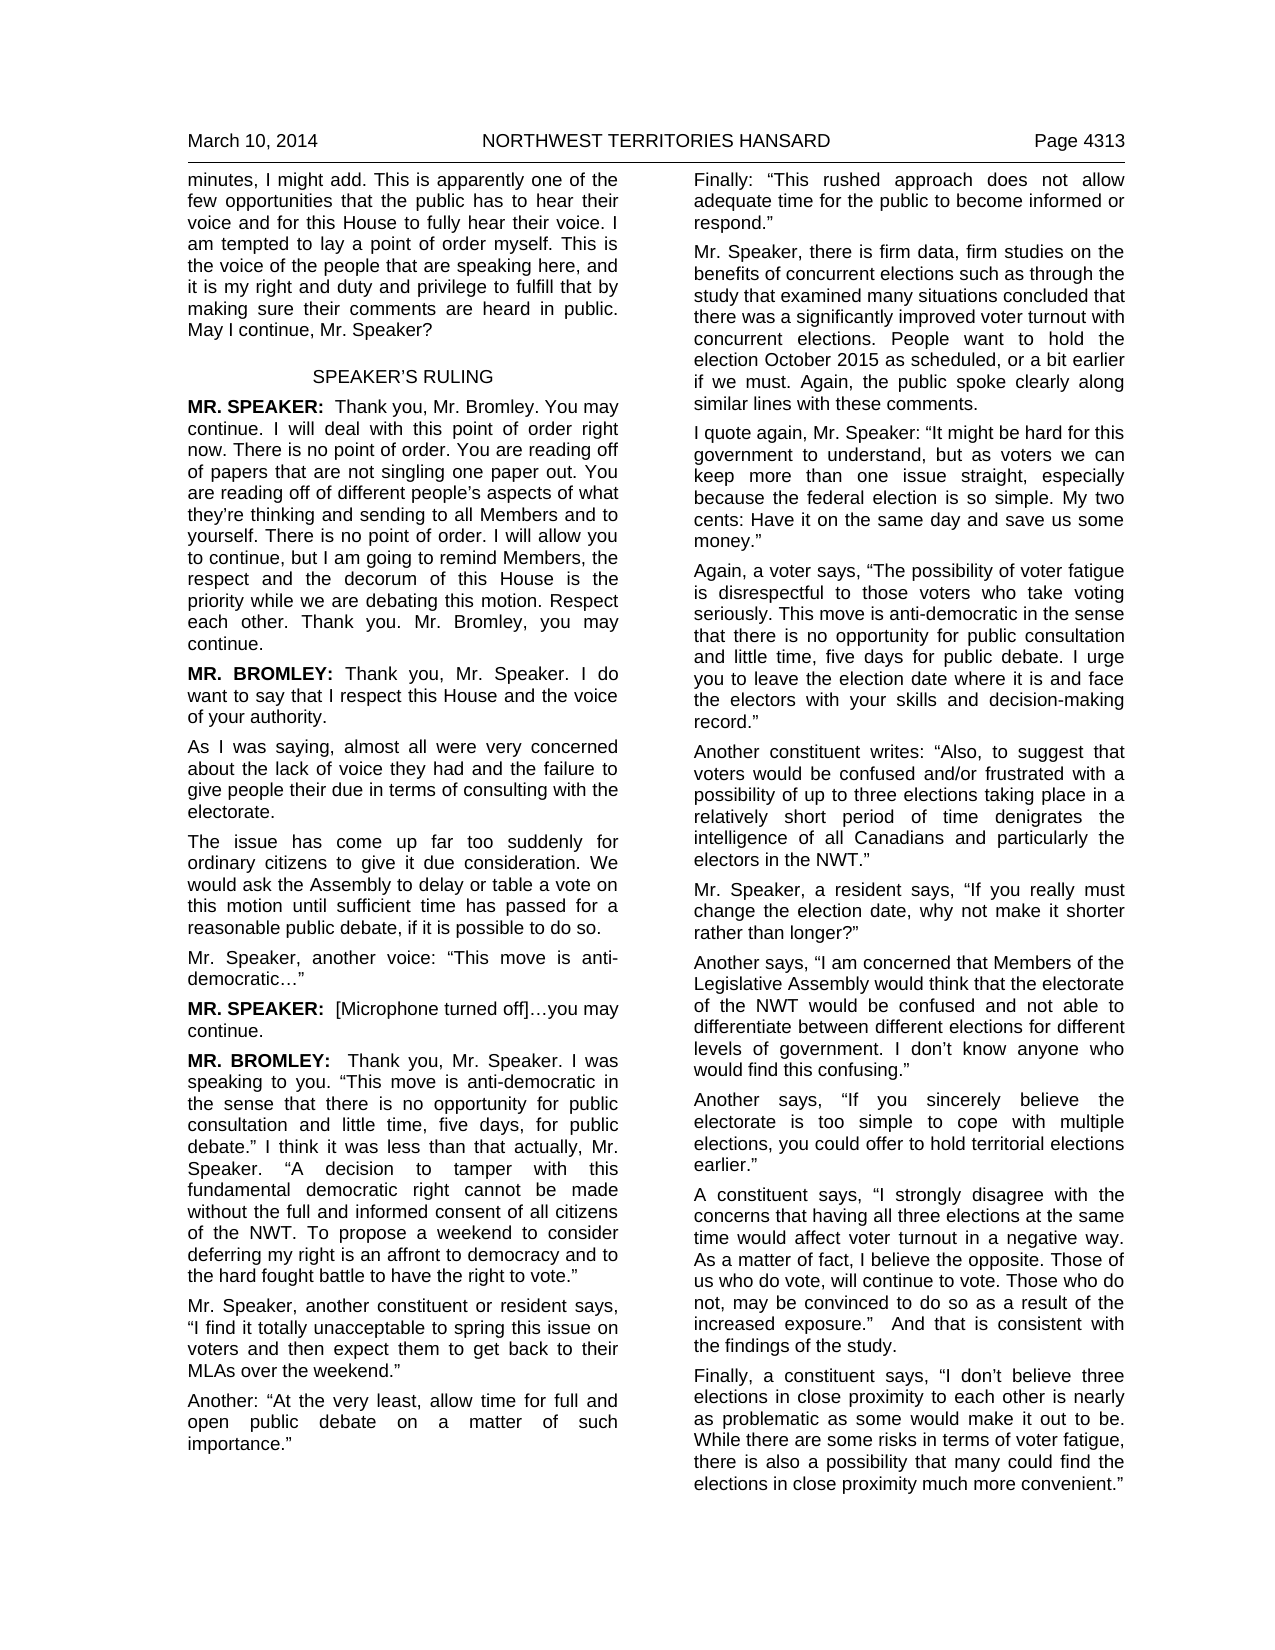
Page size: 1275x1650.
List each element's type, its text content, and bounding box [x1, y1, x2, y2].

text Mr. Speaker, another voice: “This move is anti-democratic…” [187, 947, 619, 990]
text As I was saying, almost all were very concerned about the lack of voice they had and the failure to give people their due in terms of consulting with the electorate. [187, 736, 619, 822]
text Another says, “If you sincerely believe the electorate is too simple to cope with multiple elections, you could offer to hold territorial elections earlier.” [694, 1089, 1125, 1175]
text A constituent says, “I strongly disagree with the concerns that having all three elections at the same time would affect voter turnout in a negative way. As a matter of fact, I believe the opposite. Those of us who do vote, will continue to vote. Those who do not, may be convinced to do so as a result of the increased exposure.” And that is consistent with the findings of the study. [694, 1184, 1125, 1356]
text MR. SPEAKER: [Microphone turned off]…you may continue. [187, 998, 619, 1041]
text MR. SPEAKER: Thank you, Mr. Bromley. You may continue. I will deal with this point of order right now. There is no point of order. You are reading off of papers that are not singling one paper out. You are reading off of different people’s aspects of what they’re thinking and sending to all Members and to yourself. There is no point of order. I will allow you to continue, but I am going to remind Members, the respect and the decorum of this House is the priority while we are debating this motion. Respect each other. Thank you. Mr. Bromley, you may continue. [187, 396, 619, 654]
text Another constituent writes: “Also, to suggest that voters would be confused and/or frustrated with a possibility of up to three elections taking place in a relatively short period of time denigrates the intelligence of all Canadians and particularly the electors in the NWT.” [694, 741, 1125, 870]
text MR. BROMLEY: Thank you, Mr. Speaker. I do want to say that I respect this House and the voice of your authority. [187, 663, 619, 727]
text I quote again, Mr. Speaker: “It might be hard for this government to understand, but as voters we can keep more than one issue straight, especially because the federal election is so simple. My two cents: Have it on the same day and save us some money.” [694, 422, 1125, 552]
text Again, a voter says, “The possibility of voter fatigue is disrespectful to those voters who take voting seriously. This move is anti-democratic in the sense that there is no opportunity for public consultation and little time, five days for public debate. I urge you to leave the election date where it is and face the electors with your skills and decision-making record.” [694, 560, 1125, 732]
text Mr. Speaker, there is firm data, firm studies on the benefits of concurrent elections such as through the study that examined many situations concluded that there was a significantly improved voter turnout with concurrent elections. People want to hold the election October 2015 as scheduled, or a bit earlier if we must. Again, the public spoke clearly along similar lines with these comments. [694, 241, 1125, 414]
text Mr. Speaker, another constituent or resident says, “I find it totally unacceptable to spring this issue on voters and then expect them to get back to their MLAs over the weekend.” [187, 1295, 619, 1381]
text Another says, “I am concerned that Members of the Legislative Assembly would think that the electorate of the NWT would be confused and not able to differentiate between different elections for different levels of government. I don’t know anyone who would find this confusing.” [694, 951, 1125, 1081]
text Finally: “This rushed approach does not allow adequate time for the public to become informed or respond.” [694, 168, 1125, 233]
subtitle SPEAKER’S RULING [187, 366, 619, 387]
text Another: “At the very least, allow time for full and open public debate on a matter of such importance.” [187, 1389, 619, 1454]
text Finally, a constituent says, “I don’t believe three elections in close proximity to each other is nearly as problematic as some would make it out to be. While there are some risks in terms of voter fatigue, there is also a possibility that many could find the elections in close proximity much more convenient.” [694, 1364, 1125, 1494]
text The issue has come up far too suddenly for ordinary citizens to give it due consideration. We would ask the Assembly to delay or table a vote on this motion until sufficient time has passed for a reasonable public debate, if it is possible to do so. [187, 830, 619, 938]
text Mr. Speaker, a resident says, “If you really must change the election date, why not make it shorter rather than longer?” [694, 878, 1125, 943]
text MR. BROMLEY: Thank you, Mr. Speaker. I was speaking to you. “This move is anti-democratic in the sense that there is no opportunity for public consultation and little time, five days, for public debate.” I think it was less than that actually, Mr. Speaker. “A decision to tamper with this fundamental democratic right cannot be made without the full and informed consent of all citizens of the NWT. To propose a weekend to consider deferring my right is an affront to democracy and to the hard fought battle to have the right to vote.” [187, 1049, 619, 1287]
